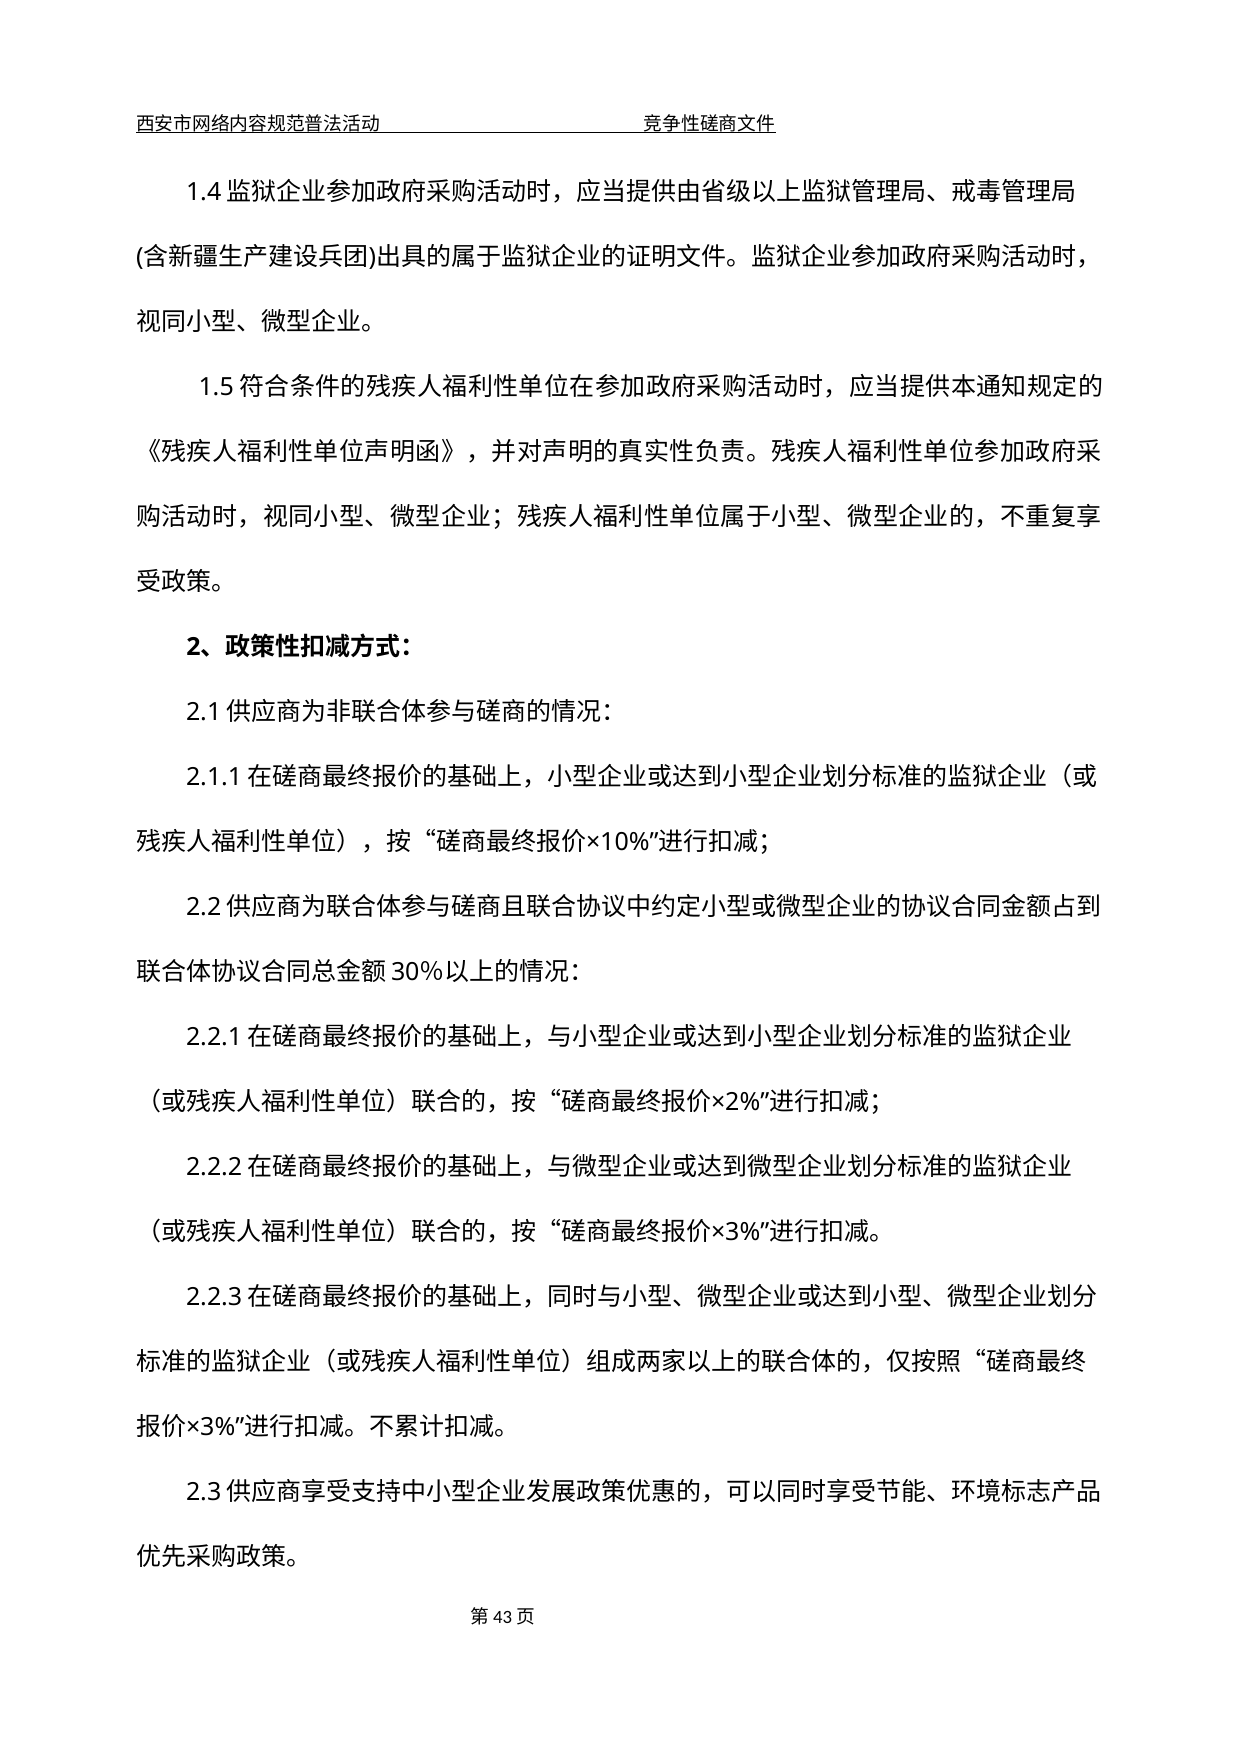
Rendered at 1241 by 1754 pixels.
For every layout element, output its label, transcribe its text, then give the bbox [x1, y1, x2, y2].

text 2、政策性扣减方式： [136, 612, 1104, 677]
text 2.1.1在磋商最终报价的基础上，小型企业或达到小型企业划分标准的监狱企业（或残疾人福利性单位），按“磋商最终报价×10%”进行扣减； [136, 742, 1104, 872]
text 2.2供应商为联合体参与磋商且联合协议中约定小型或微型企业的协议合同金额占到联合体协议合同总金额30％以上的情况： [136, 872, 1104, 1002]
text 2.2.1在磋商最终报价的基础上，与小型企业或达到小型企业划分标准的监狱企业（或残疾人福利性单位）联合的，按“磋商最终报价×2%”进行扣减； [136, 1002, 1104, 1132]
text 2.2.3在磋商最终报价的基础上，同时与小型、微型企业或达到小型、微型企业划分标准的监狱企业（或残疾人福利性单位）组成两家以上的联合体的，仅按照“磋商最终报价×3%”进行扣减。不累计扣减。 [136, 1262, 1104, 1457]
text 2.3供应商享受支持中小型企业发展政策优惠的，可以同时享受节能、环境标志产品优先采购政策。 [136, 1457, 1104, 1587]
text 1.5符合条件的残疾人福利性单位在参加政府采购活动时，应当提供本通知规定的《残疾人福利性单位声明函》，并对声明的真实性负责。残疾人福利性单位参加政府采购活动时，视同小型、微型企业；残疾人福利性单位属于小型、微型企业的，不重复享受政策。 [136, 352, 1104, 612]
text 1.4监狱企业参加政府采购活动时，应当提供由省级以上监狱管理局、戒毒管理局(含新疆生产建设兵团)出具的属于监狱企业的证明文件。监狱企业参加政府采购活动时，视同小型、微型企业。 [136, 157, 1104, 352]
text 2.1供应商为非联合体参与磋商的情况： [136, 677, 1104, 742]
text 2.2.2在磋商最终报价的基础上，与微型企业或达到微型企业划分标准的监狱企业（或残疾人福利性单位）联合的，按“磋商最终报价×3%”进行扣减。 [136, 1132, 1104, 1262]
